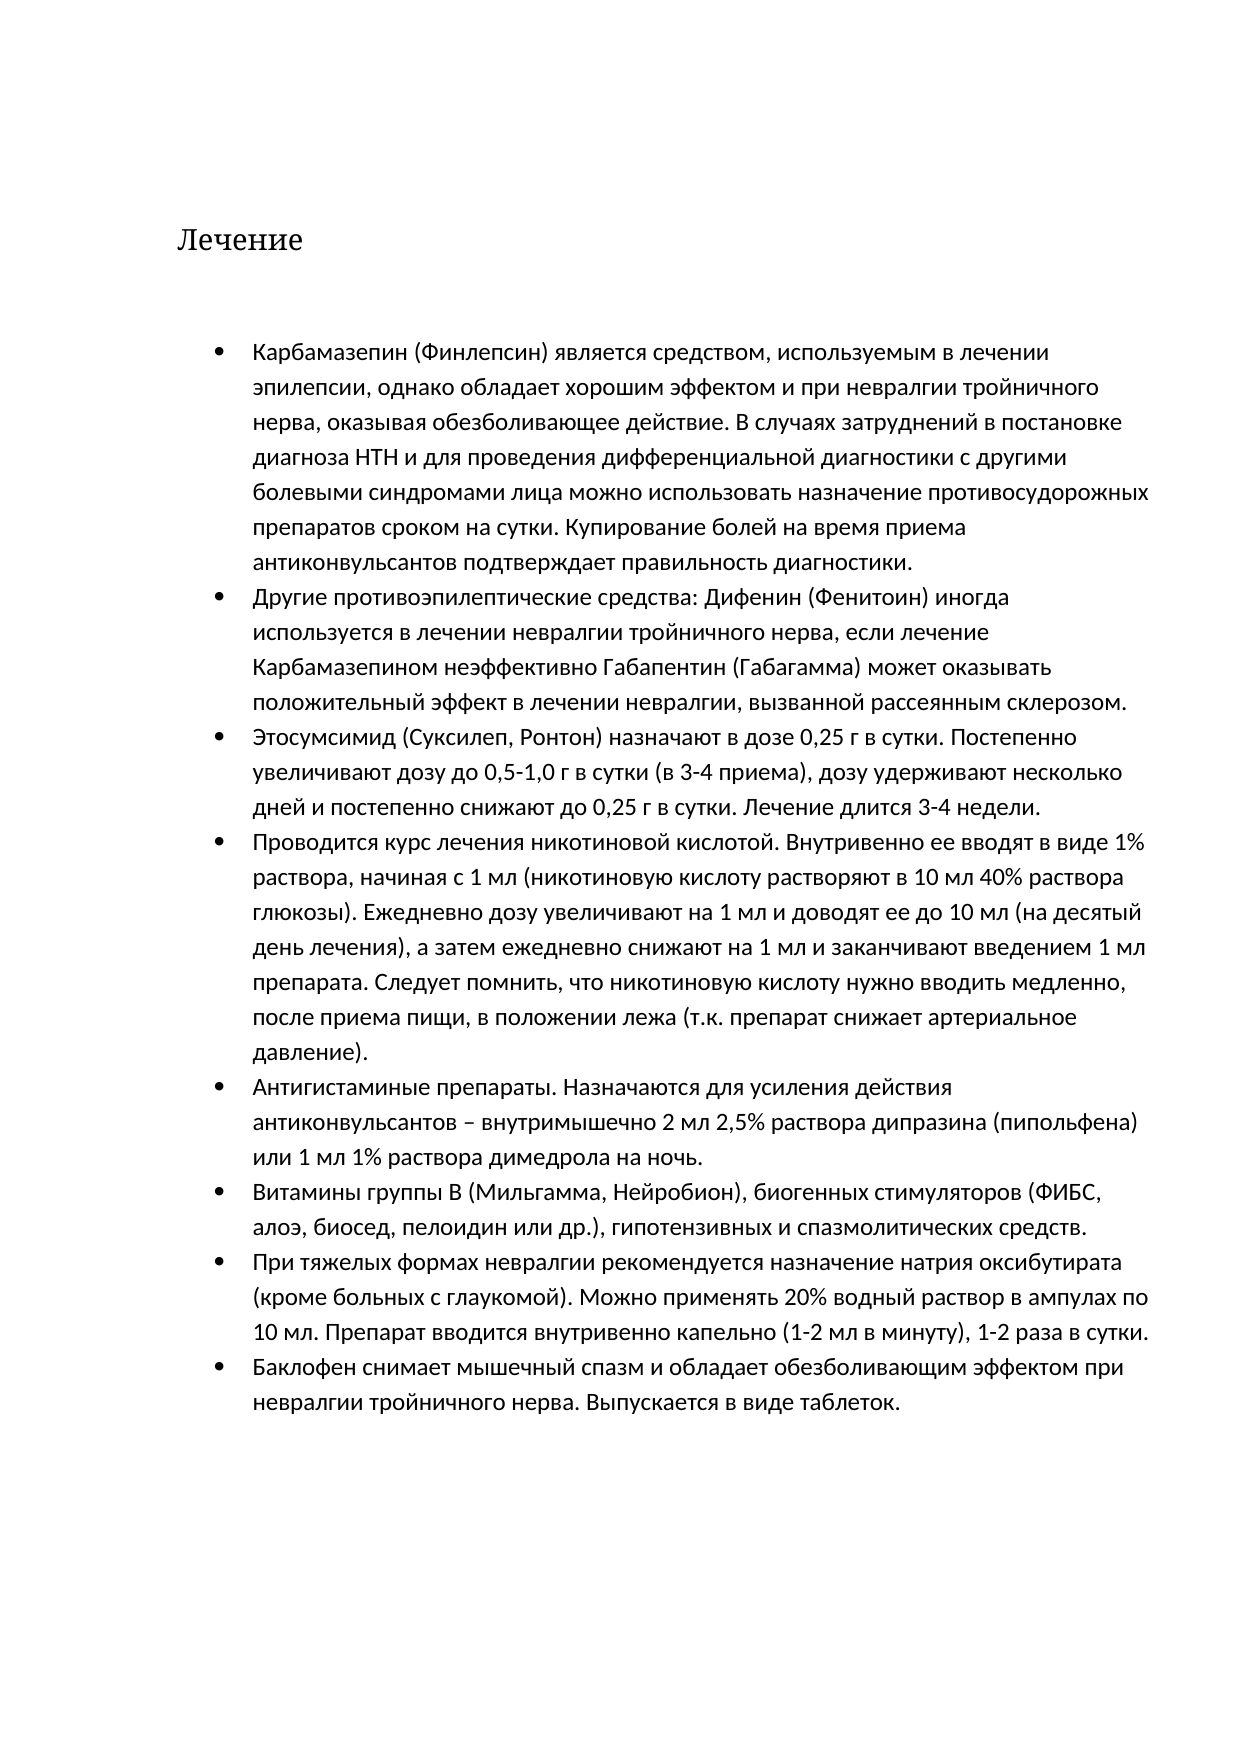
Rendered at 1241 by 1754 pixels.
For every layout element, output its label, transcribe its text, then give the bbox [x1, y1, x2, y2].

list Карбамазепин (Финлепсин) является средством, используемым в лечении эпилепсии, однако обладает хорошим эффектом и при невралгии тройничного нерва, оказывая обезболивающее действие. В случаях затруднений в постановке диагноза НТН и для проведения дифференциальной диагностики с другими болевыми синдромами лица можно использовать назначение противосудорожных препаратов сроком на сутки. Купирование болей на время приема антиконвульсантов подтверждает правильность диагностики. [215, 337, 1152, 577]
list Этосумсимид (Суксилеп, Ронтон) назначают в дозе 0,25 г в сутки. Постепенно увеличивают дозу до 0,5-1,0 г в сутки (в 3-4 приема), дозу удерживают несколько дней и постепенно снижают до 0,25 г в сутки. Лечение длится 3-4 недели. [215, 722, 1152, 822]
list Витамины группы В (Мильгамма, Нейробион), биогенных стимуляторов (ФИБС, алоэ, биосед, пелоидин или др.), гипотензивных и спазмолитических средств. [215, 1177, 1152, 1242]
text Лечение [177, 224, 1152, 258]
list При тяжелых формах невралгии рекомендуется назначение натрия оксибутирата (кроме больных с глаукомой). Можно применять 20% водный раствор в ампулах по 10 мл. Препарат вводится внутривенно капельно (1-2 мл в минуту), 1-2 раза в сутки. [215, 1247, 1152, 1347]
list Проводится курс лечения никотиновой кислотой. Внутривенно ее вводят в виде 1% раствора, начиная с 1 мл (никотиновую кислоту растворяют в 10 мл 40% раствора глюкозы). Ежедневно дозу увеличивают на 1 мл и доводят ее до 10 мл (на десятый день лечения), а затем ежедневно снижают на 1 мл и заканчивают введением 1 мл препарата. Следует помнить, что никотиновую кислоту нужно вводить медленно, после приема пищи, в положении лежа (т.к. препарат снижает артериальное давление). [215, 827, 1152, 1067]
list Антигистаминые препараты. Назначаются для усиления действия антиконвульсантов – внутримышечно 2 мл 2,5% раствора дипразина (пипольфена) или 1 мл 1% раствора димедрола на ночь. [215, 1072, 1152, 1172]
list Баклофен снимает мышечный спазм и обладает обезболивающим эффектом при невралгии тройничного нерва. Выпускается в виде таблеток. [215, 1352, 1152, 1417]
list Другие противоэпилептические средства: Дифенин (Фенитоин) иногда используется в лечении невралгии тройничного нерва, если лечение Карбамазепином неэффективно Габапентин (Габагамма) может оказывать положительный эффект в лечении невралгии, вызванной рассеянным склерозом. [215, 582, 1152, 717]
